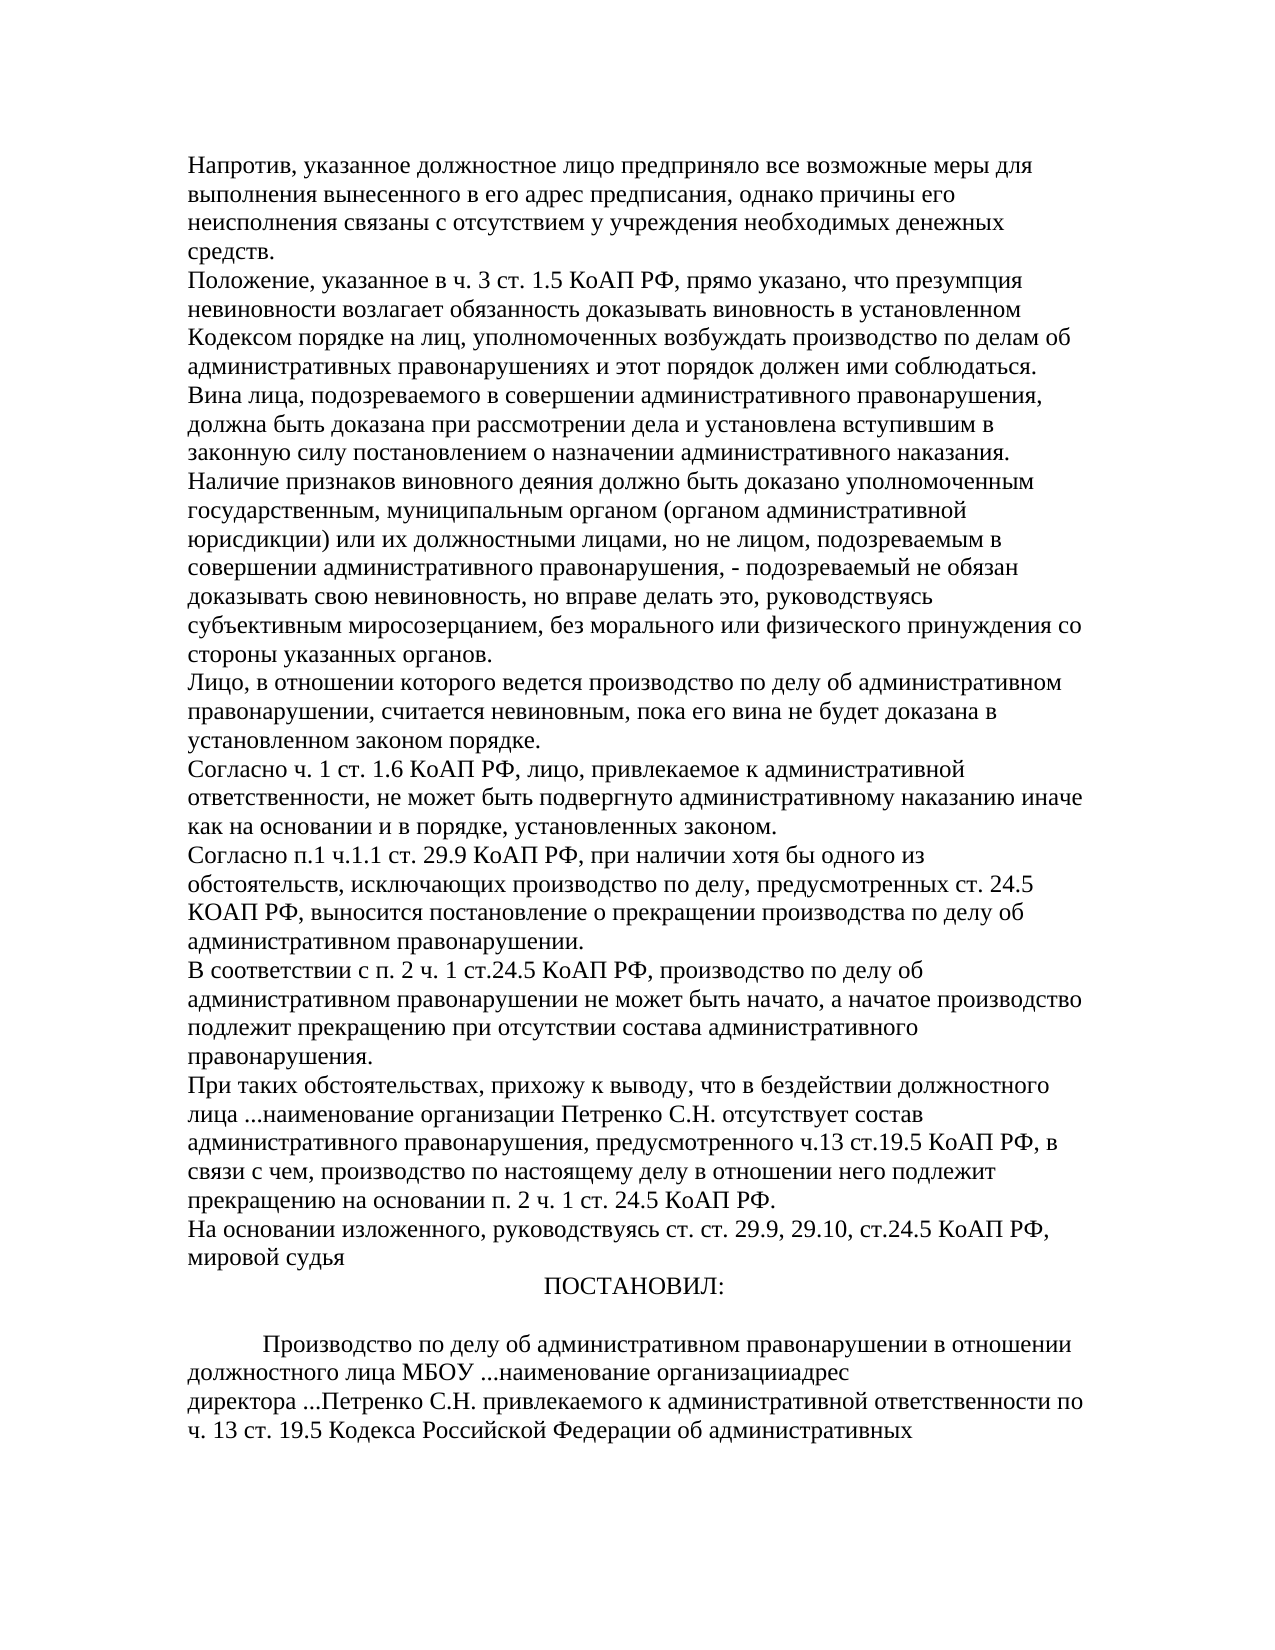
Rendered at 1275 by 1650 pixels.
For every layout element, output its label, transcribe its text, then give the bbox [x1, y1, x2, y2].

text При таких обстоятельствах, прихожу к выводу, что в бездействии должностного лица ...наименование организации Петренко С.Н. отсутствует состав административного правонарушения, предусмотренного ч.13 ст.19.5 КоАП РФ, в связи с чем, производство по настоящему делу в отношении него подлежит прекращению на основании п. 2 ч. 1 ст. 24.5 КоАП РФ. [187, 1070, 1087, 1214]
text В соответствии с п. 2 ч. 1 ст.24.5 КоАП РФ, производство по делу об административном правонарушении не может быть начато, а начатое производство подлежит прекращению при отсутствии состава административного правонарушения. [187, 955, 1087, 1070]
text Согласно ч. 1 ст. 1.6 КоАП РФ, лицо, привлекаемое к административной ответственности, не может быть подвергнуто административному наказанию иначе как на основании и в порядке, установленных законом. [187, 754, 1087, 840]
text Напротив, указанное должностное лицо предприняло все возможные меры для выполнения вынесенного в его адрес предписания, однако причины его неисполнения связаны с отсутствием у учреждения необходимых денежных средств. [187, 150, 1087, 265]
text Положение, указанное в ч. 3 ст. 1.5 КоАП РФ, прямо указано, что презумпция невиновности возлагает обязанность доказывать виновность в установленном Кодексом порядке на лиц, уполномоченных возбуждать производство по делам об административных правонарушениях и этот порядок должен ими соблюдаться. [187, 265, 1087, 380]
text Согласно п.1 ч.1.1 ст. 29.9 КоАП РФ, при наличии хотя бы одного из обстоятельств, исключающих производство по делу, предусмотренных ст. 24.5 КОАП РФ, выносится постановление о прекращении производства по делу об административном правонарушении. [187, 840, 1087, 955]
text Вина лица, подозреваемого в совершении административного правонарушения, должна быть доказана при рассмотрении дела и установлена вступившим в законную силу постановлением о назначении административного наказания. [187, 380, 1087, 466]
text На основании изложенного, руководствуясь ст. ст. 29.9, 29.10, ст.24.5 КоАП РФ, мировой судья [187, 1214, 1087, 1271]
text ПОСТАНОВИЛ: [187, 1271, 1087, 1300]
text Лицо, в отношении которого ведется производство по делу об административном правонарушении, считается невиновным, пока его вина не будет доказана в установленном законом порядке. [187, 667, 1087, 754]
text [187, 1329, 1087, 1444]
text Наличие признаков виновного деяния должно быть доказано уполномоченным государственным, муниципальным органом (органом административной юрисдикции) или их должностными лицами, но не лицом, подозреваемым в совершении административного правонарушения, - подозреваемый не обязан доказывать свою невиновность, но вправе делать это, руководствуясь субъективным миросозерцанием, без морального или физического принуждения со стороны указанных органов. [187, 466, 1087, 667]
